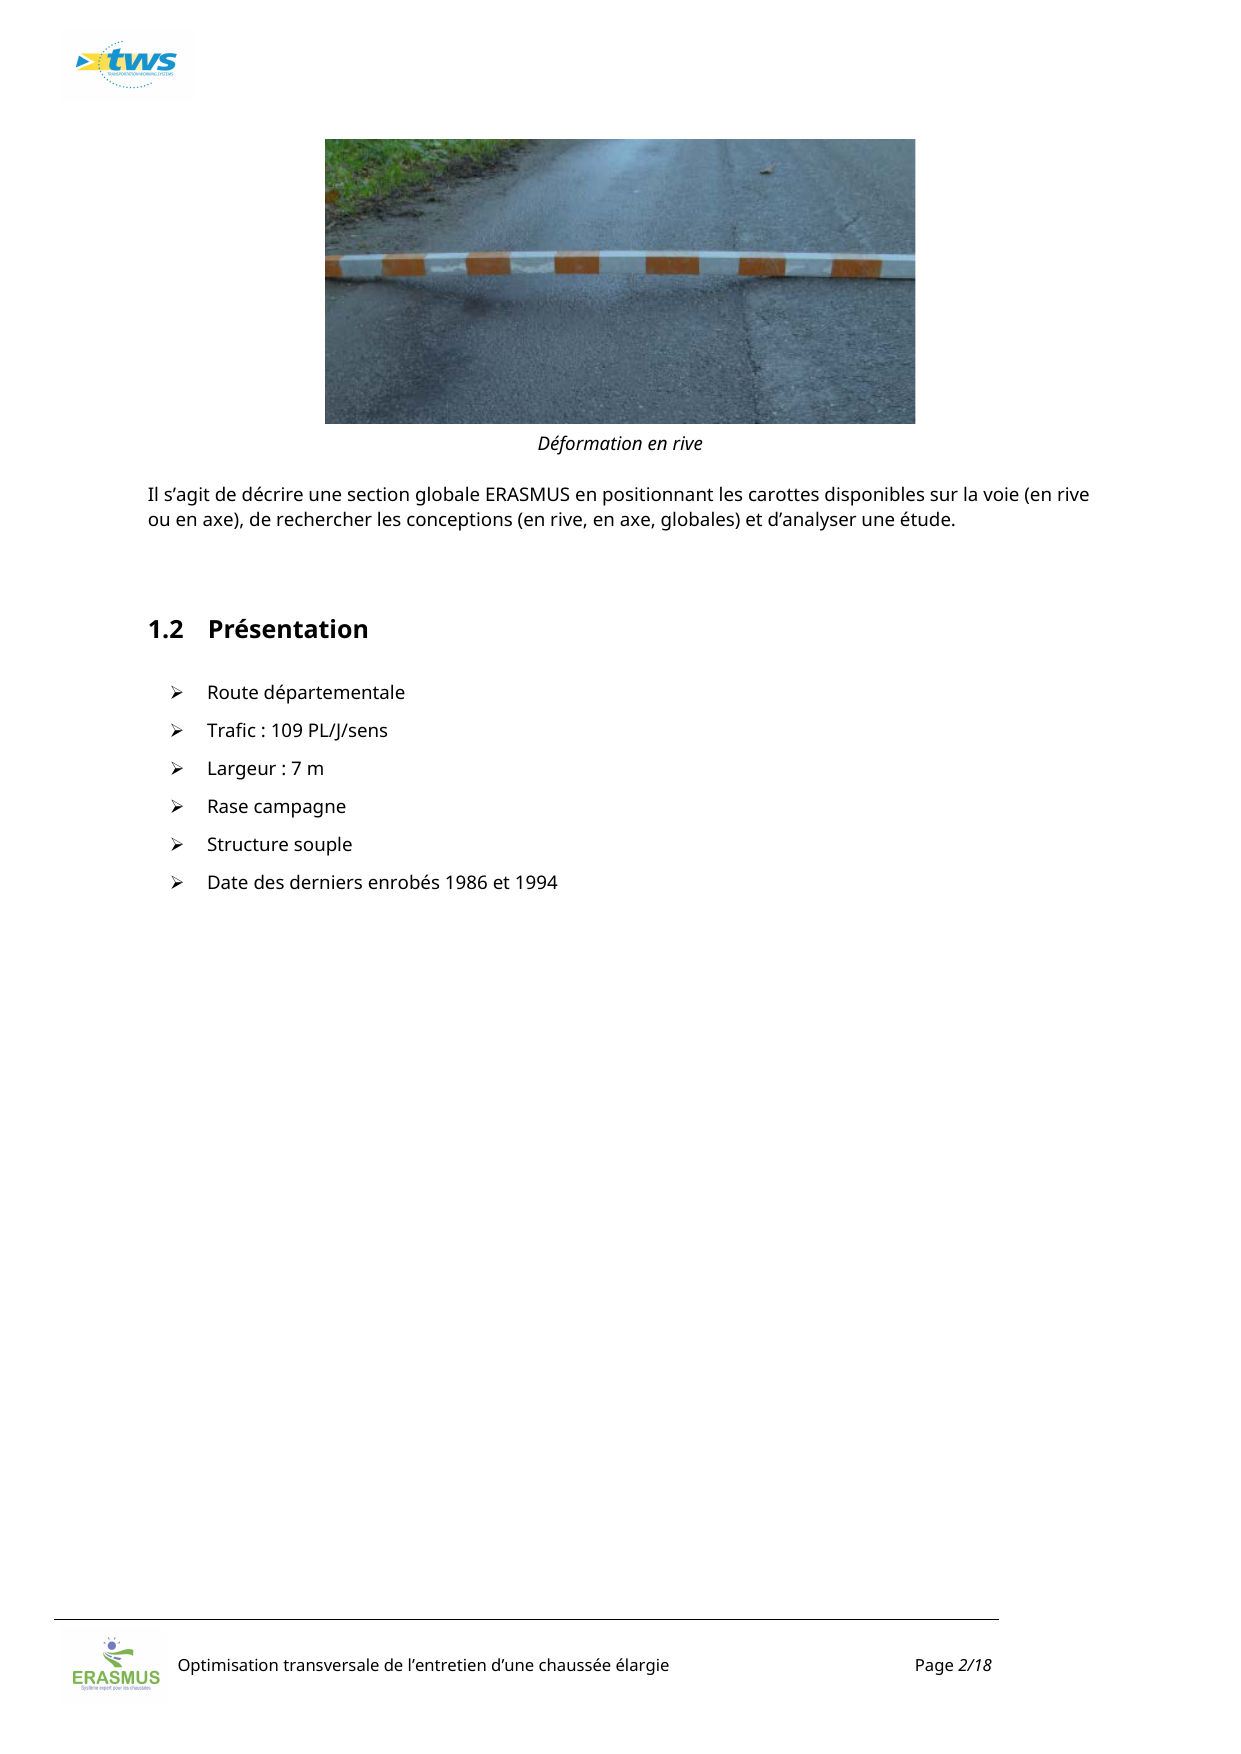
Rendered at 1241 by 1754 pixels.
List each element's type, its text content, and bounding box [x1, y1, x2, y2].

text Largeur : 7 m [169, 755, 1092, 781]
text Il s’agit de décrire une section globale ERASMUS en positionnant les carottes disponibles sur la voie (en rive ou en axe), de rechercher les conceptions (en rive, en axe, globales) et d’analyser une étude. [148, 481, 1092, 532]
picture [61, 1626, 168, 1704]
picture [325, 139, 916, 424]
text Trafic : 109 PL/J/sens [169, 717, 1092, 742]
text Déformation en rive [148, 430, 1092, 456]
text Structure souple [169, 831, 1092, 857]
text Route départementale [169, 679, 1092, 704]
text Présentation [148, 612, 1092, 646]
text Rase campagne [169, 793, 1092, 818]
picture [59, 30, 195, 102]
text Date des derniers enrobés 1986 et 1994 [169, 869, 1092, 894]
